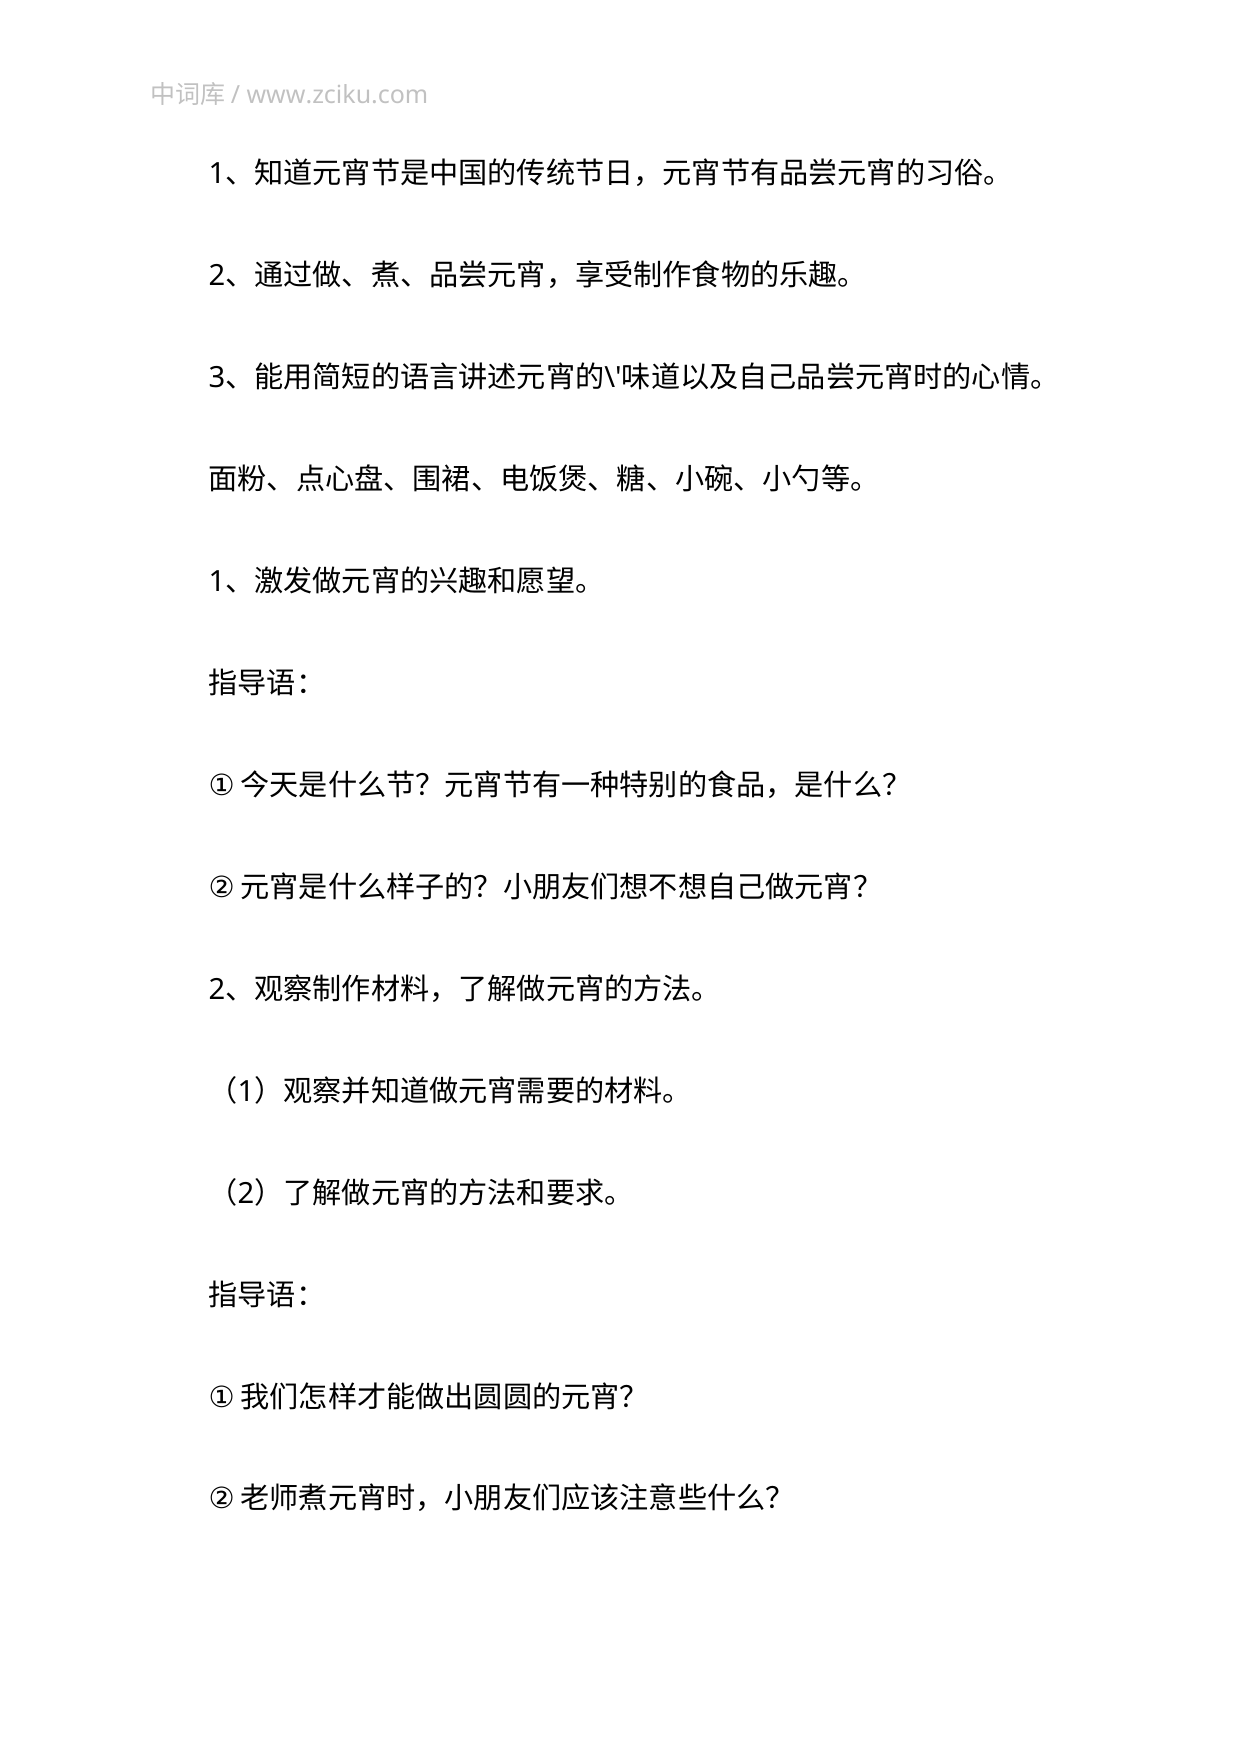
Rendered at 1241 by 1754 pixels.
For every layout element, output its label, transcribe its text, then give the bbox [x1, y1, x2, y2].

text 1、知道元宵节是中国的传统节日，元宵节有品尝元宵的习俗。 [150, 150, 1090, 192]
text ②元宵是什么样子的？小朋友们想不想自己做元宵？ [150, 863, 1090, 906]
text （1）观察并知道做元宵需要的材料。 [150, 1067, 1090, 1110]
text 2、观察制作材料，了解做元宵的方法。 [150, 965, 1090, 1008]
text 2、通过做、煮、品尝元宵，享受制作食物的乐趣。 [150, 252, 1090, 294]
text 指导语： [150, 660, 1090, 702]
text ②老师煮元宵时，小朋友们应该注意些什么？ [150, 1475, 1090, 1517]
text 面粉、点心盘、围裙、电饭煲、糖、小碗、小勺等。 [150, 456, 1090, 498]
text ①我们怎样才能做出圆圆的元宵？ [150, 1373, 1090, 1416]
text 3、能用简短的语言讲述元宵的\'味道以及自己品尝元宵时的心情。 [150, 354, 1090, 396]
text ①今天是什么节？元宵节有一种特别的食品，是什么？ [150, 761, 1090, 804]
text 指导语： [150, 1271, 1090, 1314]
text 1、激发做元宵的兴趣和愿望。 [150, 558, 1090, 600]
text （2）了解做元宵的方法和要求。 [150, 1169, 1090, 1212]
